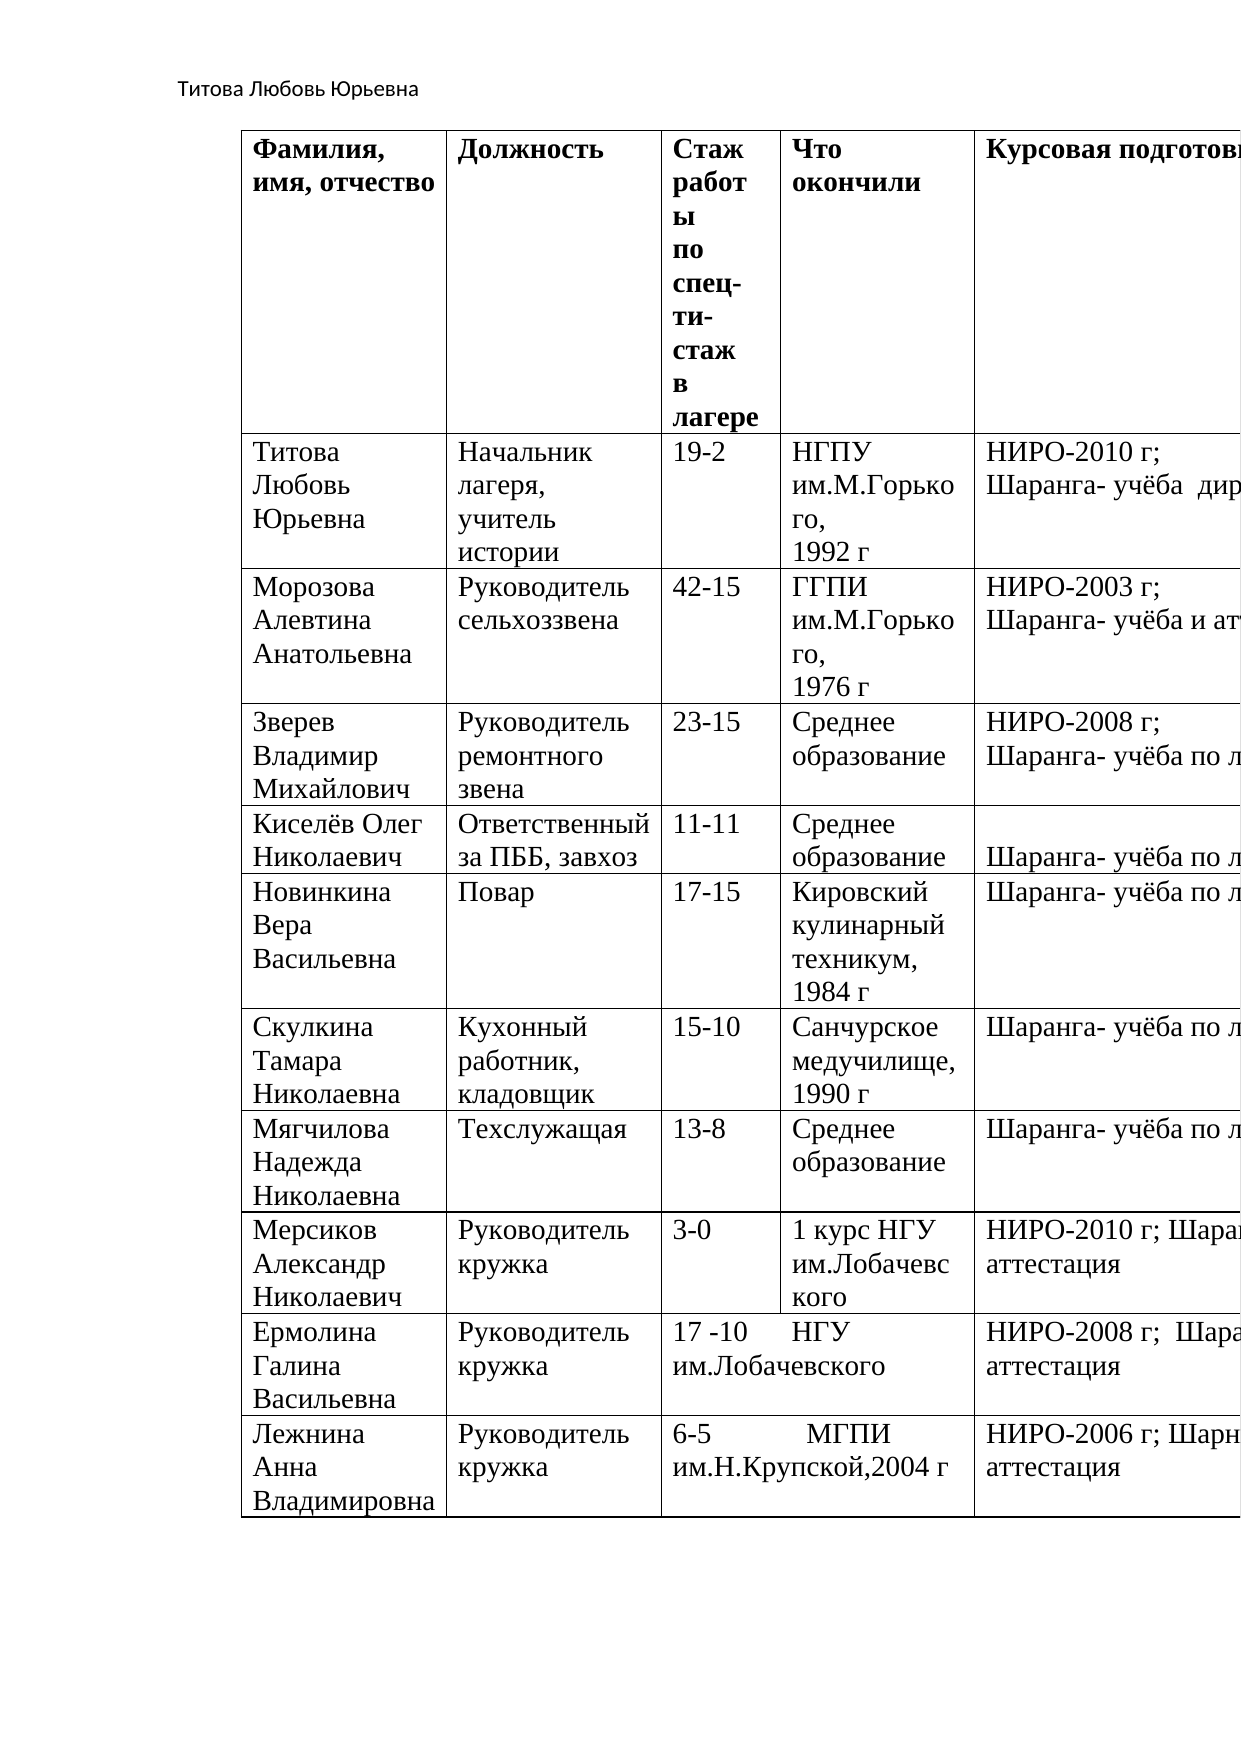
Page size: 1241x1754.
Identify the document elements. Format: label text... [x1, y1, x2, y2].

table_cell Санчурское медучилище,1990 г [781, 1009, 974, 1110]
table_header Фамилия, имя, отчество [242, 131, 446, 433]
table_cell Руководитель кружка [447, 1416, 661, 1516]
table_cell Морозова Алевтина Анатольевна [242, 569, 446, 703]
table_cell НИРО-2010 г; Шаранга- учёба директоров лагерей; аттестация [975, 434, 1240, 568]
table_cell НИРО-2008 г; Шаранга- учёба по летн. отдыху; аттестация [975, 704, 1240, 805]
table_cell 11-11 [662, 806, 780, 873]
table_cell Руководитель кружка [447, 1314, 661, 1415]
table_cell ГГПИ им.М.Горького, 1976 г [781, 569, 974, 703]
table_cell 1 курс НГУ им.Лобачевского [781, 1213, 974, 1313]
table_cell 13-8 [662, 1111, 780, 1211]
table_cell НИРО-2006 г; Шарнга-учёба по летнему отдыху; аттестация [975, 1416, 1240, 1516]
table_header Стаж работы по спец-ти-стаж в лагере [662, 131, 780, 433]
table_cell НИРО-2008 г; Шаранга- учёба по летнему отдыху, аттестация [975, 1314, 1240, 1415]
table_cell Ответственный за ПББ, завхоз [447, 806, 661, 873]
table_cell Шаранга- учёба по летнему отдыху; аттестация [975, 1111, 1240, 1211]
table_cell Шаранга- учёба по летн. отдыху; аттестация [975, 806, 1240, 873]
table_cell 3-0 [662, 1213, 780, 1313]
table_cell НГПУ им.М.Горького, 1992 г [781, 434, 974, 568]
table_cell 15-10 [662, 1009, 780, 1110]
table_cell НИРО-2010 г; Шаранга- учёба по летнему отдыху; аттестация [975, 1213, 1240, 1313]
table_cell Мягчилова Надежда Николаевна [242, 1111, 446, 1211]
table_cell 17 -10 НГУ им.Лобачевского [662, 1314, 974, 1415]
table_cell Мерсиков Александр Николаевич [242, 1213, 446, 1313]
table_cell Руководитель ремонтного звена [447, 704, 661, 805]
table_cell 19-2 [662, 434, 780, 568]
table_cell Руководитель кружка [447, 1213, 661, 1313]
table_cell Киселёв Олег Николаевич [242, 806, 446, 873]
table_cell Шаранга- учёба по летнему отдыху; аттестация [975, 1009, 1240, 1110]
table_header Курсовая подготовка [975, 131, 1240, 433]
table_cell Среднее образование [781, 806, 974, 873]
table_cell Титова Любовь Юрьевна [242, 434, 446, 568]
table_cell 6-5 МГПИ им.Н.Крупской,2004 г [662, 1416, 974, 1516]
table_cell Зверев Владимир Михайлович [242, 704, 446, 805]
table_header Что окончили [781, 131, 974, 433]
table_cell Кухонный работник, кладовщик [447, 1009, 661, 1110]
table_cell 23-15 [662, 704, 780, 805]
table_cell Начальник лагеря, учитель истории [447, 434, 661, 568]
table_cell Лежнина Анна Владимировна [242, 1416, 446, 1516]
table_cell Ермолина Галина Васильевна [242, 1314, 446, 1415]
table_cell 17-15 [662, 874, 780, 1008]
table_cell Повар [447, 874, 661, 1008]
table_cell Шаранга- учёба по летнему отдыху; аттестация [975, 874, 1240, 1008]
table_cell Руководитель сельхоззвена [447, 569, 661, 703]
table_cell Новинкина Вера Васильевна [242, 874, 446, 1008]
table_cell Кировский кулинарный техникум, 1984 г [781, 874, 974, 1008]
table_cell Техслужащая [447, 1111, 661, 1211]
table_cell НИРО-2003 г; Шаранга- учёба и аттестация по летн. отдыху [975, 569, 1240, 703]
table_header Должность [447, 131, 661, 433]
table_cell Скулкина Тамара Николаевна [242, 1009, 446, 1110]
table_cell Среднее образование [781, 1111, 974, 1211]
table_cell 42-15 [662, 569, 780, 703]
table_cell Среднее образование [781, 704, 974, 805]
